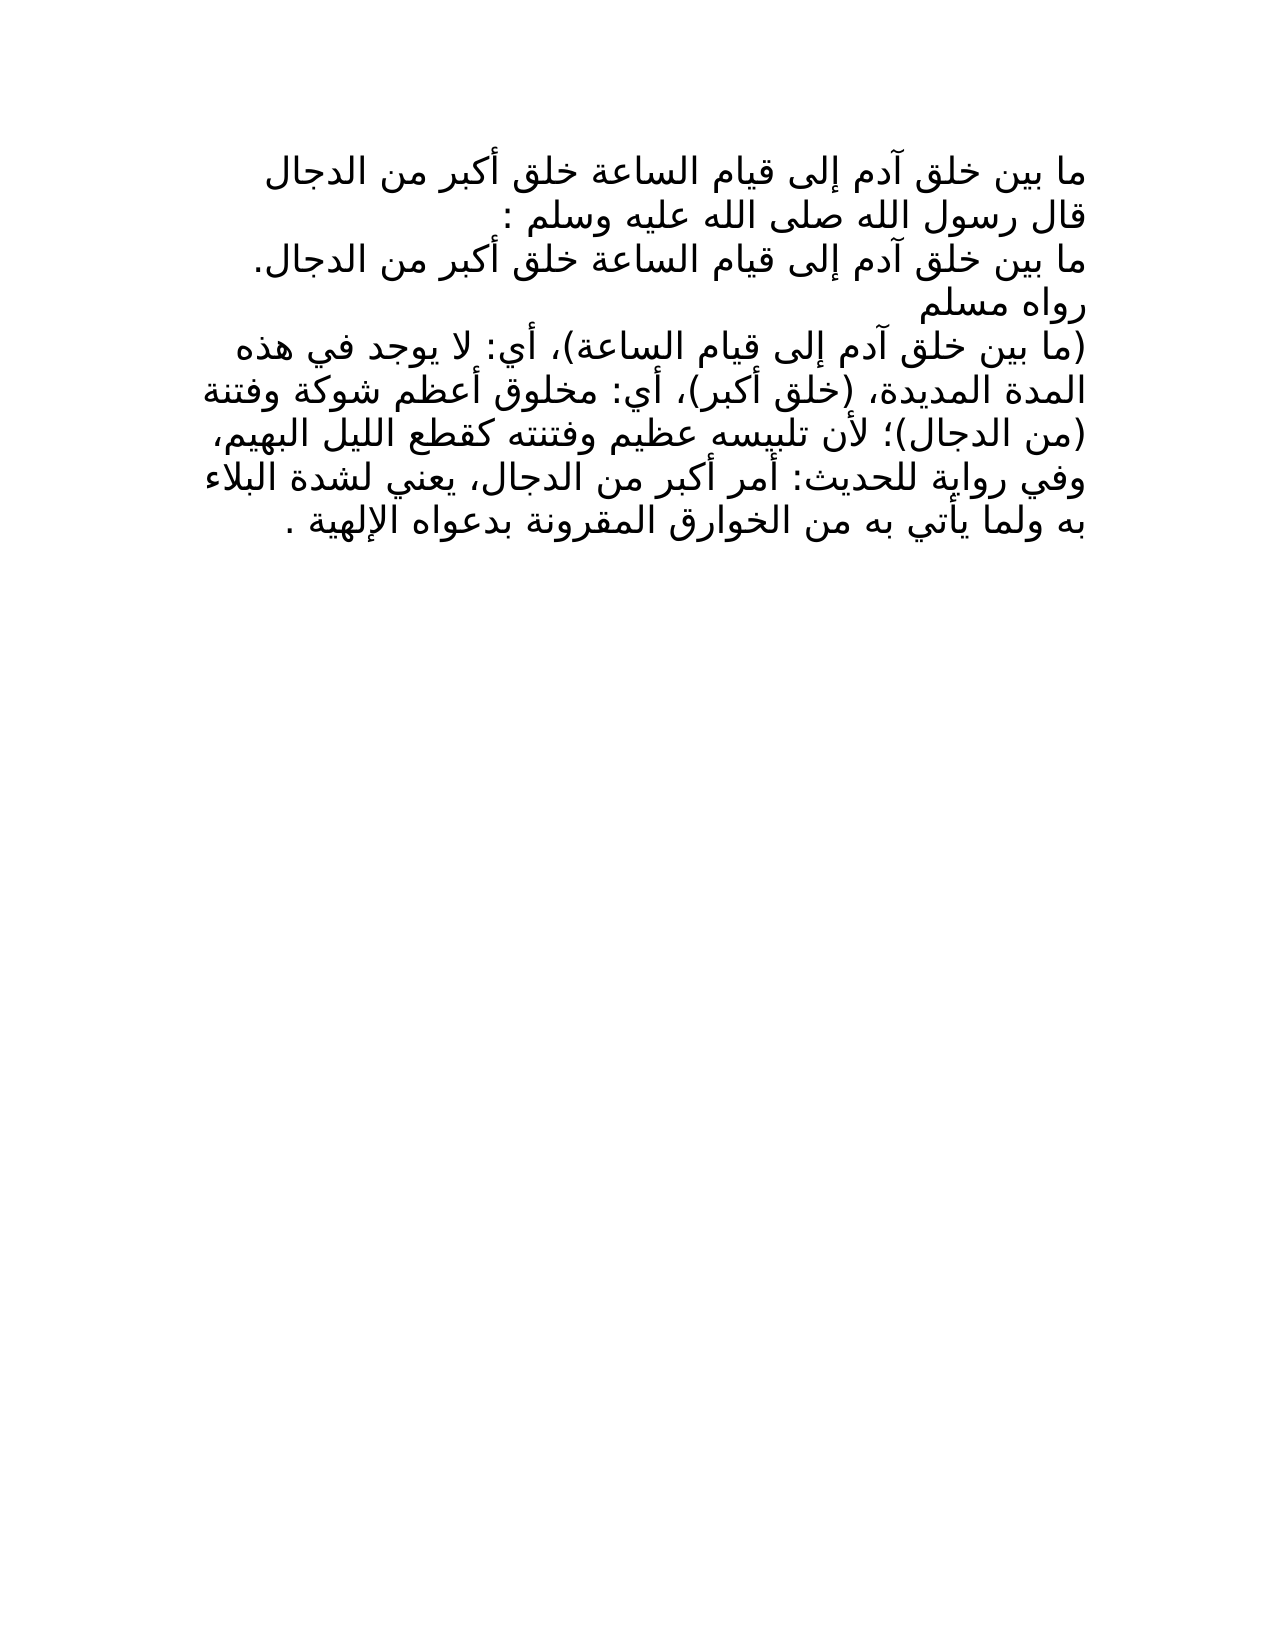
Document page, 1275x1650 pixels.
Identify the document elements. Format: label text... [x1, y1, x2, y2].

text ما بين خلق آدم إلى قيام الساعة خلق أكبر من الدجال. [187, 237, 1087, 281]
text (ما بين خلق آدم إلى قيام الساعة)، أي: لا يوجد في هذه المدة المديدة، (خلق أكبر)، أي: مخلوق أعظم شوكة وفتنة (من الدجال)؛ لأن تلبيسه عظيم وفتنته كقطع الليل البهيم، وفي رواية للحديث: أمر أكبر من الدجال، يعني لشدة البلاء به ولما يأتي به من الخوارق المقرونة بدعواه الإلهية . [187, 324, 1087, 543]
text ما بين خلق آدم إلى قيام الساعة خلق أكبر من الدجال [187, 150, 1087, 194]
text رواه مسلم [187, 281, 1087, 324]
text قال رسول الله صلى الله عليه وسلم : [187, 194, 1087, 237]
